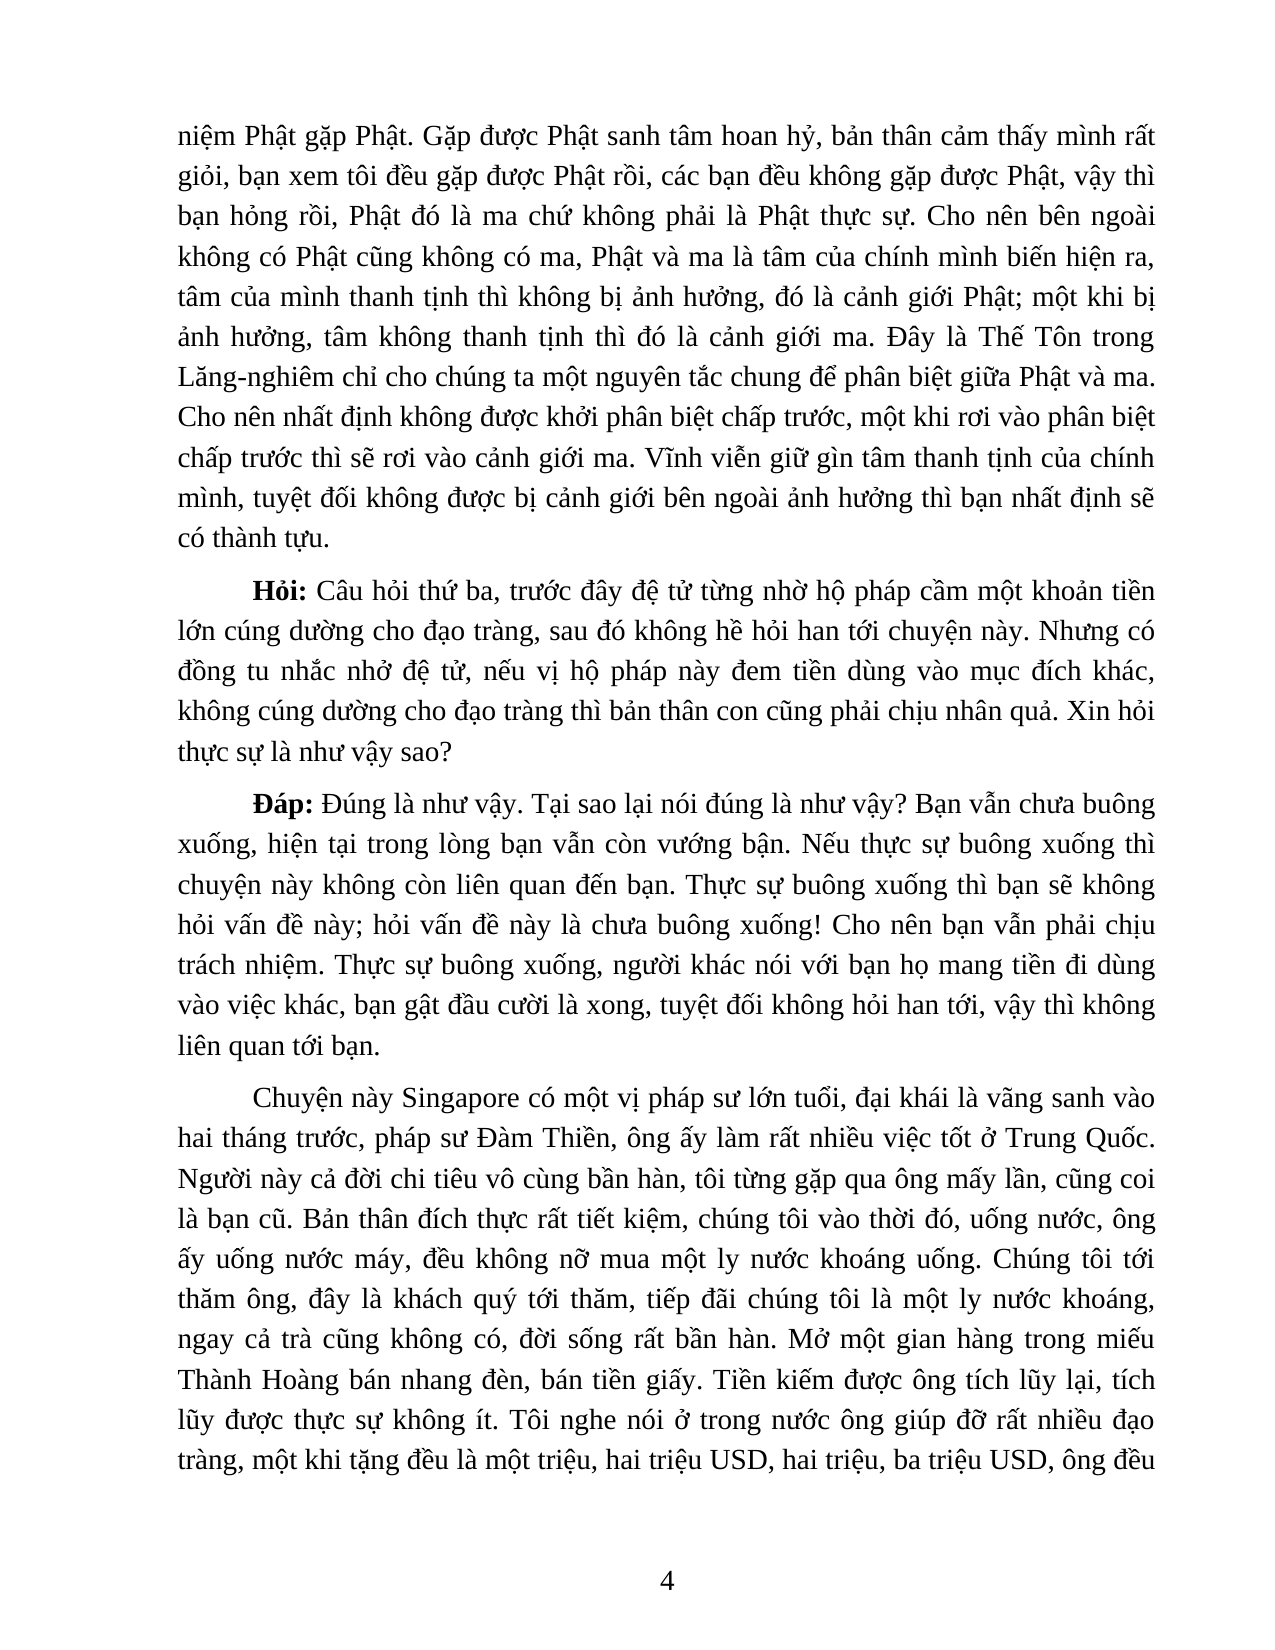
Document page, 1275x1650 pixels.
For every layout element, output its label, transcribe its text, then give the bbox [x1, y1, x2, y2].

text Hỏi: Câu hỏi thứ ba, trước đây đệ tử từng nhờ hộ pháp cầm một khoản tiền lớn cúng dường cho đạo tràng, sau đó không hề hỏi han tới chuyện này. Nhưng có đồng tu nhắc nhở đệ tử, nếu vị hộ pháp này đem tiền dùng vào mục đích khác, không cúng dường cho đạo tràng thì bản thân con cũng phải chịu nhân quả. Xin hỏi thực sự là như vậy sao? [177, 573, 1157, 767]
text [177, 1080, 1157, 1476]
text Đáp: Đúng là như vậy. Tại sao lại nói đúng là như vậy? Bạn vẫn chưa buông xuống, hiện tại trong lòng bạn vẫn còn vướng bận. Nếu thực sự buông xuống thì chuyện này không còn liên quan đến bạn. Thực sự buông xuống thì bạn sẽ không hỏi vấn đề này; hỏi vấn đề này là chưa buông xuống! Cho nên bạn vẫn phải chịu trách nhiệm. Thực sự buông xuống, người khác nói với bạn họ mang tiền đi dùng vào việc khác, bạn gật đầu cười là xong, tuyệt đối không hỏi han tới, vậy thì không liên quan tới bạn. [177, 786, 1157, 1061]
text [177, 118, 1157, 554]
